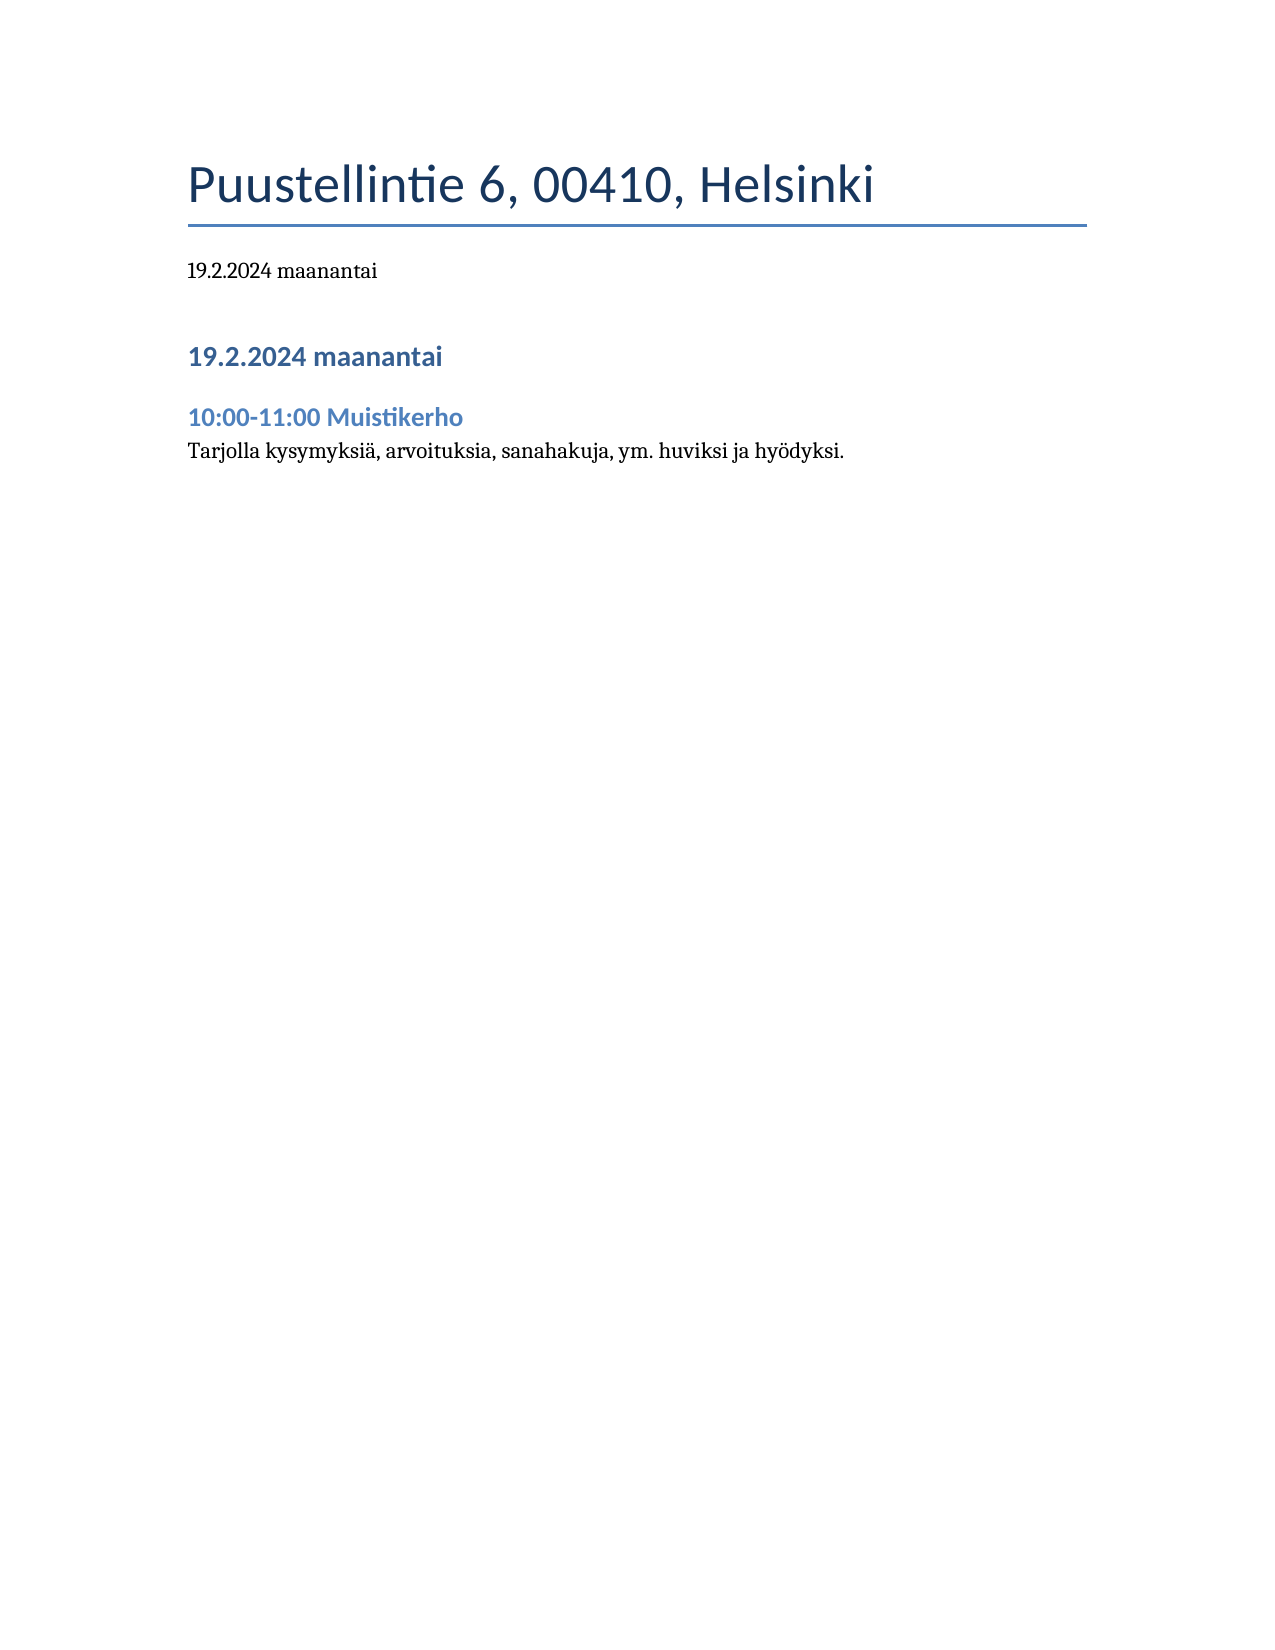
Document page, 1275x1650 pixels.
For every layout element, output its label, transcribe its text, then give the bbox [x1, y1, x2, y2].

subtitle 19.2.2024 maanantai [187, 338, 1087, 374]
text Tarjolla kysymyksiä, arvoituksia, sanahakuja, ym. huviksi ja hyödyksi. [187, 438, 1087, 464]
title Puustellintie 6, 00410, Helsinki [187, 150, 1087, 227]
text 19.2.2024 maanantai [187, 258, 1087, 284]
subtitle 10:00-11:00 Muistikerho [187, 400, 1087, 433]
